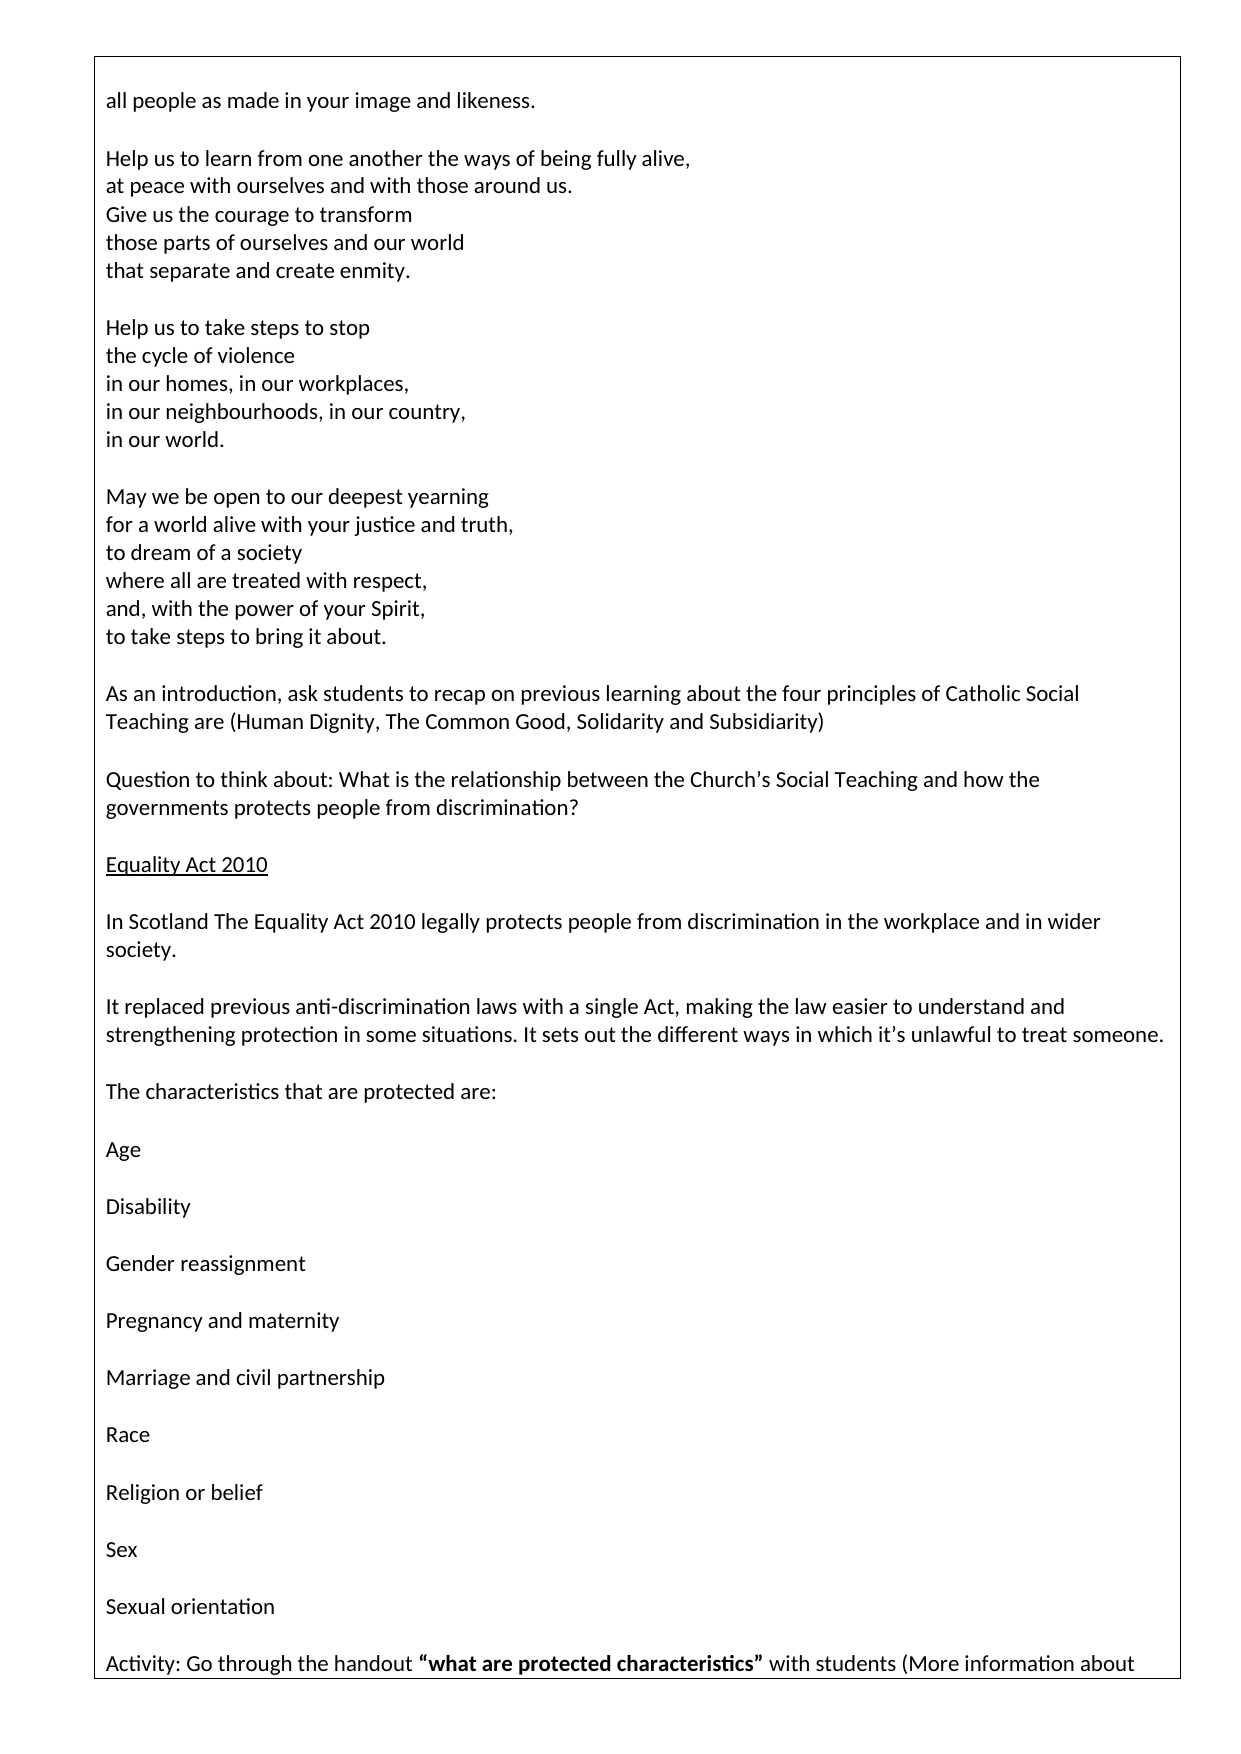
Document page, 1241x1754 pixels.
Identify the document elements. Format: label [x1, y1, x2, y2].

table_cell [95, 57, 1180, 1677]
